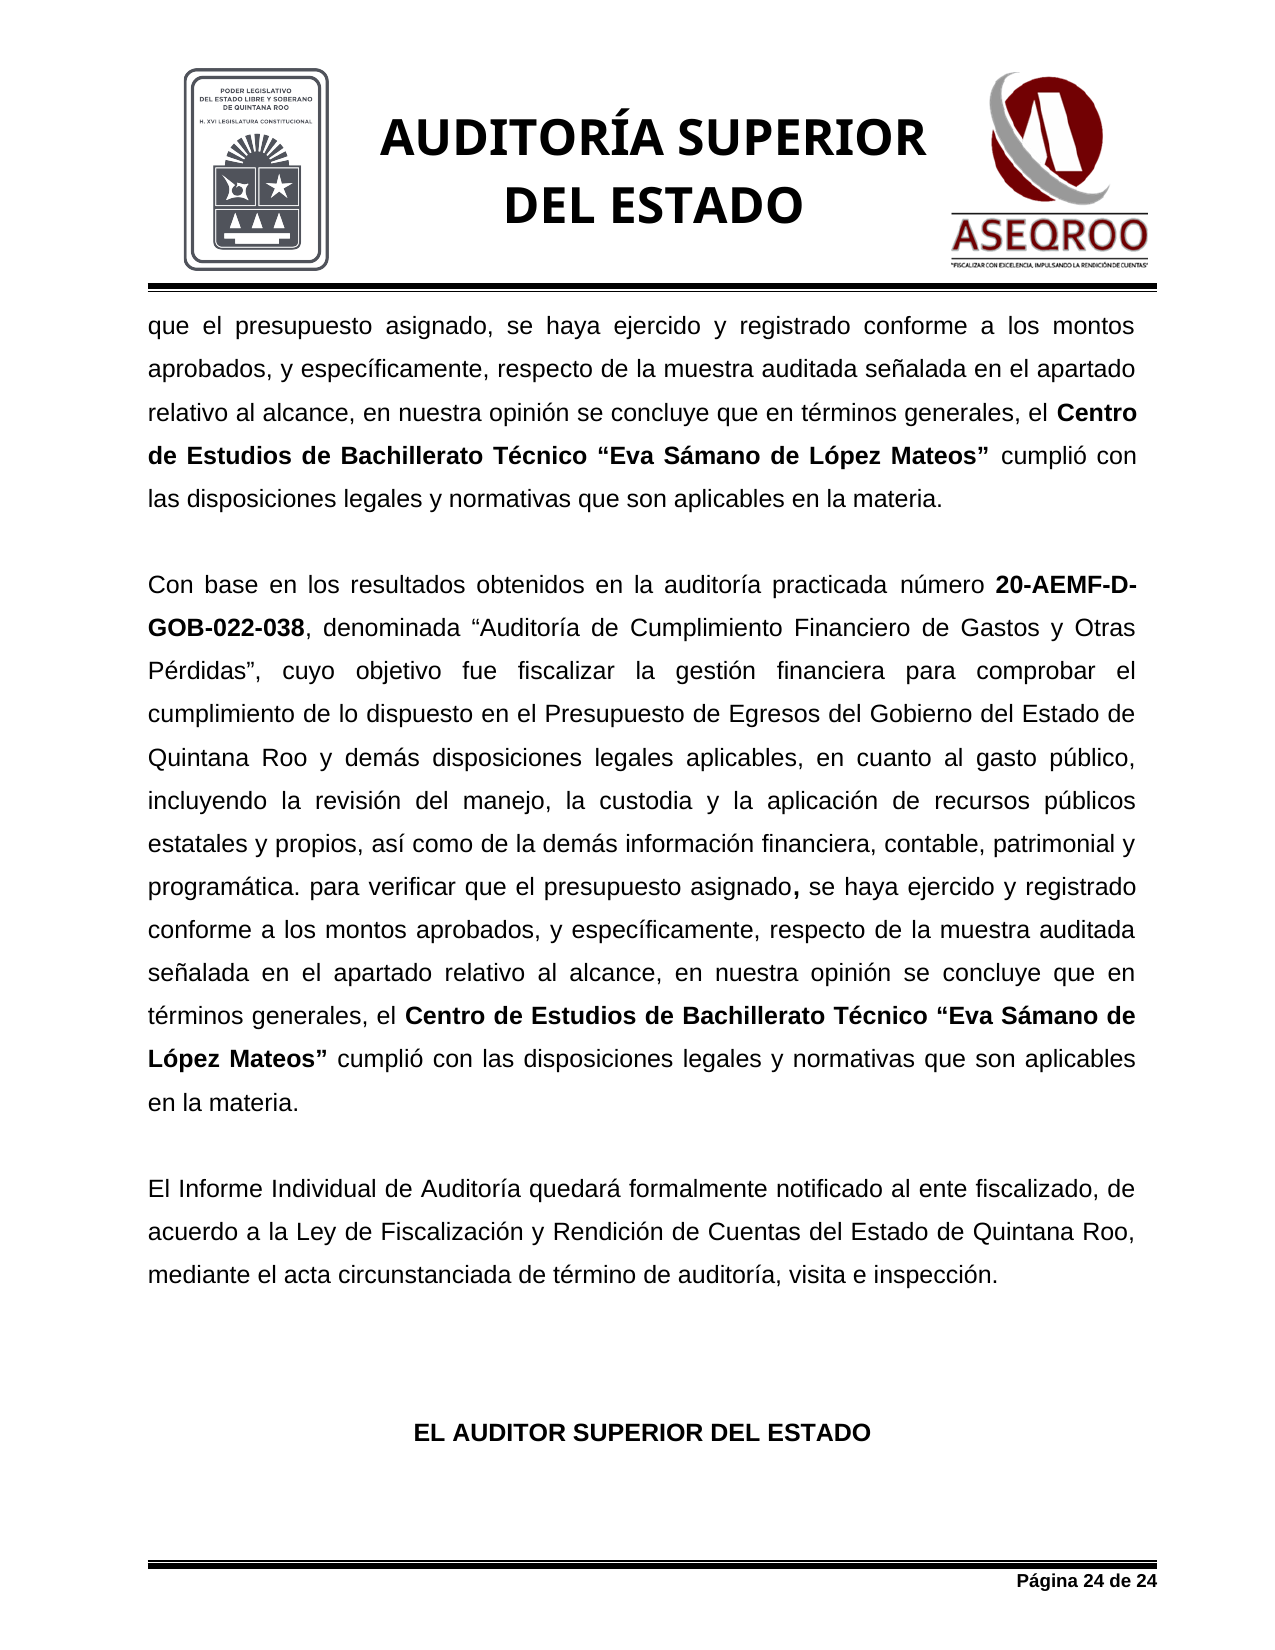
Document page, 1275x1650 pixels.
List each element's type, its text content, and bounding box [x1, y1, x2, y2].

text EL AUDITOR SUPERIOR DEL ESTADO [148, 1418, 1137, 1447]
picture [183, 68, 329, 271]
text Con base en los resultados obtenidos en la auditoría practicada número 20-AEMF-D-GOB-022-038, denominada “Auditoría de Cumplimiento Financiero de Gastos y Otras Pérdidas”, cuyo objetivo fue fiscalizar la gestión financiera para comprobar el cumplimiento de lo dispuesto en el Presupuesto de Egresos del Gobierno del Estado de Quintana Roo y demás disposiciones legales aplicables, en cuanto al gasto público, incluyendo la revisión del manejo, la custodia y la aplicación de recursos públicos estatales y propios, así como de la demás información financiera, contable, patrimonial y programática. para verificar que el presupuesto asignado, se haya ejercido y registrado conforme a los montos aprobados, y específicamente, respecto de la muestra auditada señalada en el apartado relativo al alcance, en nuestra opinión se concluye que en términos generales, el Centro de Estudios de Bachillerato Técnico “Eva Sámano de López Mateos” cumplió con las disposiciones legales y normativas que son aplicables en la materia. [148, 570, 1137, 1116]
picture [951, 72, 1148, 268]
text El Informe Individual de Auditoría quedará formalmente notificado al ente fiscalizado, de acuerdo a la Ley de Fiscalización y Rendición de Cuentas del Estado de Quintana Roo, mediante el acta circunstanciada de término de auditoría, visita e inspección. [148, 1174, 1137, 1289]
